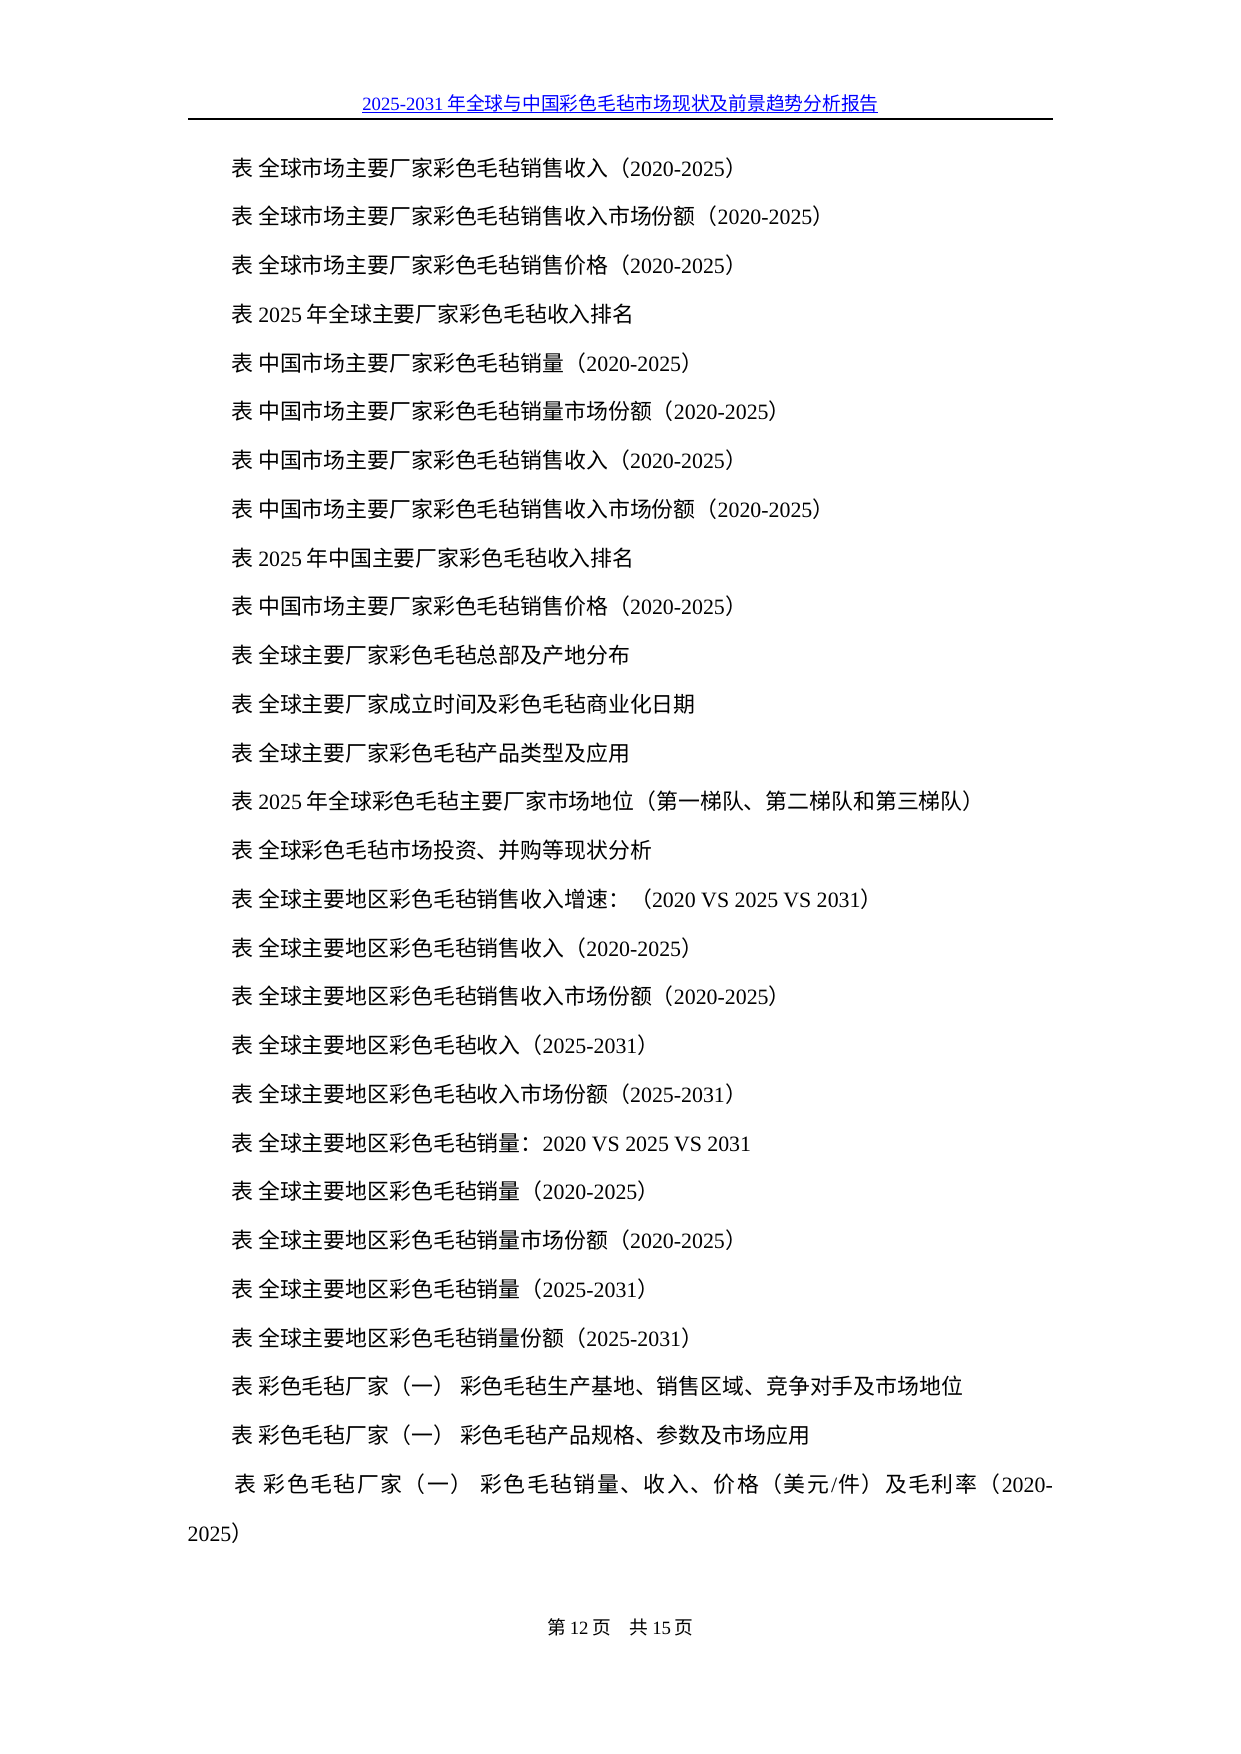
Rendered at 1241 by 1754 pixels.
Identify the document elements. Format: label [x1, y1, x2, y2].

text [187, 150, 1053, 1548]
